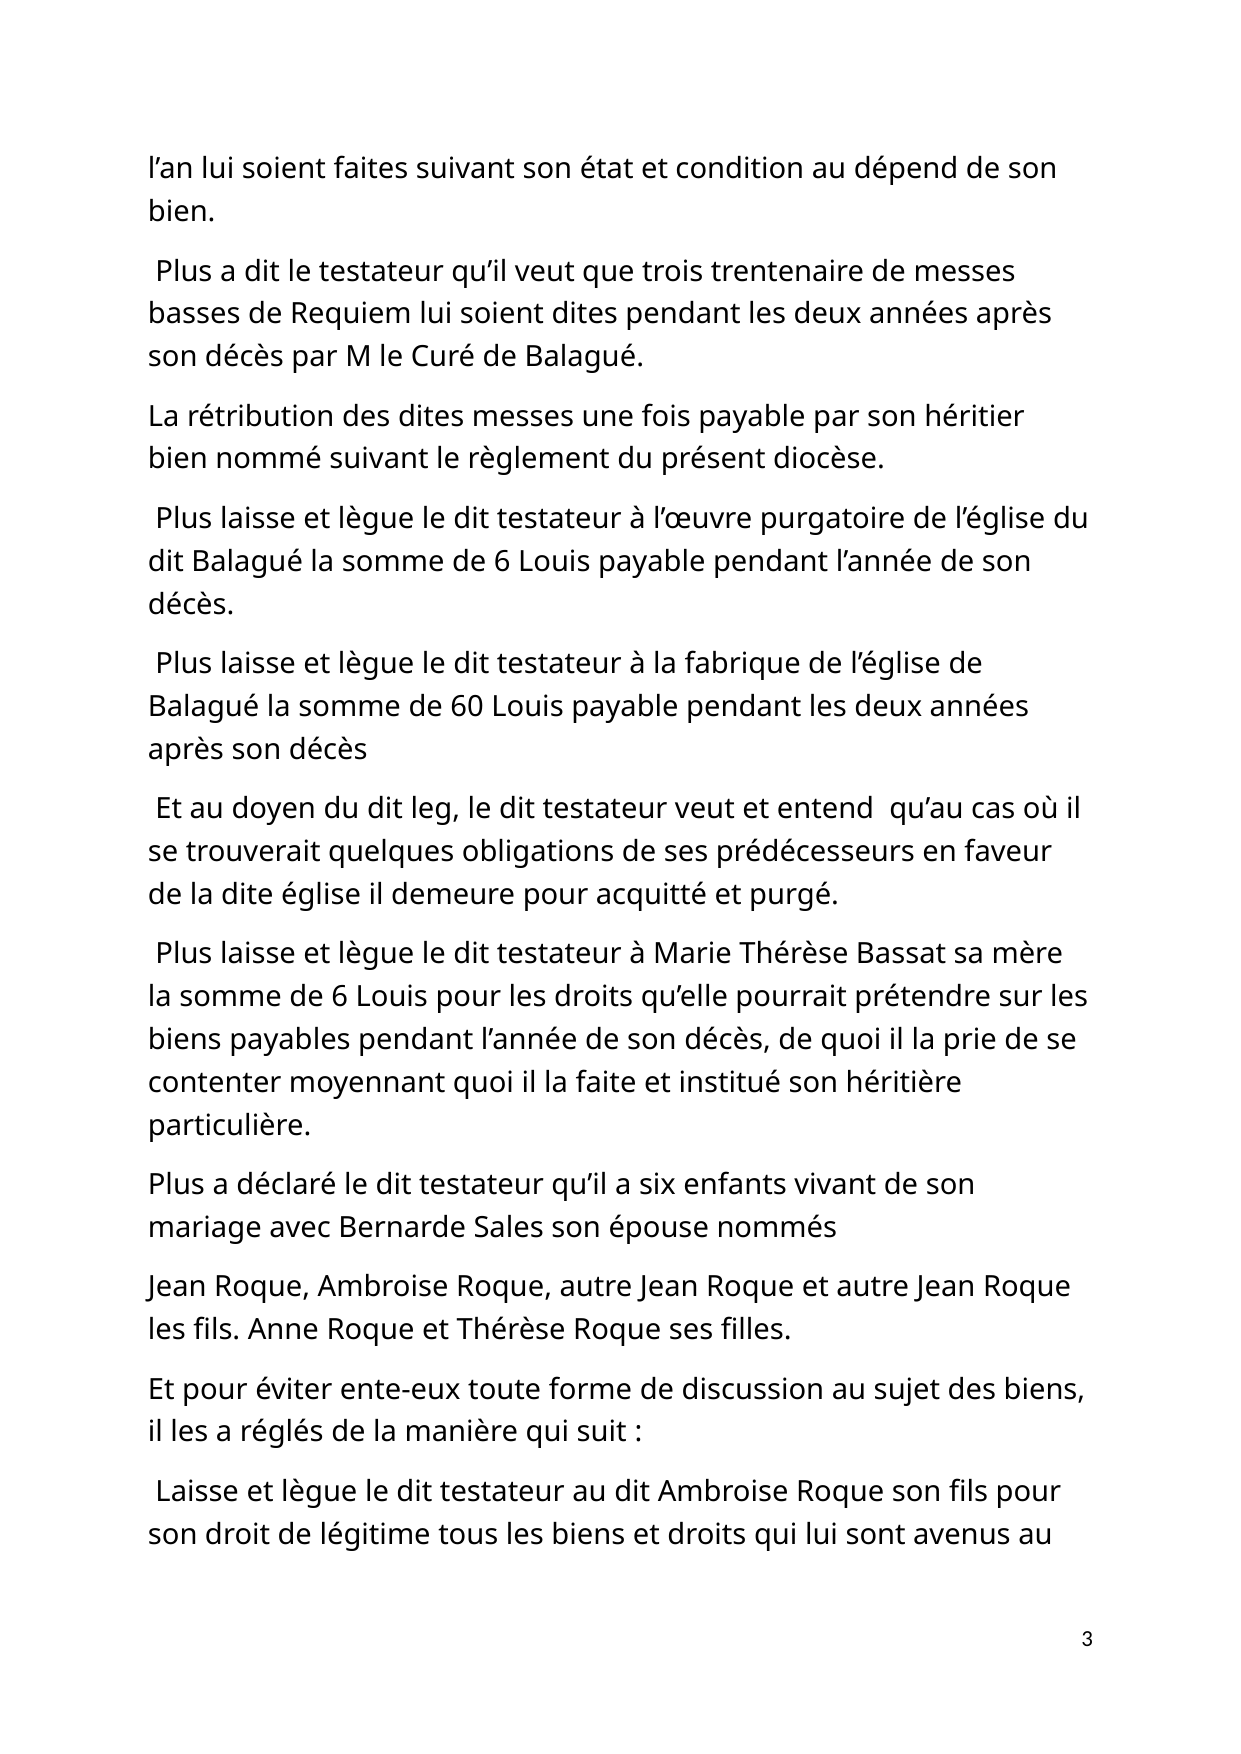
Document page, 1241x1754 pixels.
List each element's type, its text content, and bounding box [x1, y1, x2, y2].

text Jean Roque, Ambroise Roque, autre Jean Roque et autre Jean Roque les fils. Anne Roque et Thérèse Roque ses filles. [148, 1266, 1093, 1348]
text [148, 1470, 1093, 1553]
text Plus a déclaré le dit testateur qu’il a six enfants vivant de son mariage avec Bernarde Sales son épouse nommés [148, 1163, 1093, 1246]
text Plus laisse et lègue le dit testateur à la fabrique de l’église de Balagué la somme de 60 Louis payable pendant les deux années après son décès [148, 642, 1093, 768]
text La rétribution des dites messes une fois payable par son héritier bien nommé suivant le règlement du présent diocèse. [148, 395, 1093, 477]
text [148, 148, 1093, 230]
text Plus laisse et lègue le dit testateur à Marie Thérèse Bassat sa mère la somme de 6 Louis pour les droits qu’elle pourrait prétendre sur les biens payables pendant l’année de son décès, de quoi il la prie de se contenter moyennant quoi il la faite et institué son héritière particulière. [148, 933, 1093, 1143]
text Et au doyen du dit leg, le dit testateur veut et entend qu’au cas où il se trouverait quelques obligations de ses prédécesseurs en faveur de la dite église il demeure pour acquitté et purgé. [148, 787, 1093, 913]
text Plus laisse et lègue le dit testateur à l’œuvre purgatoire de l’église du dit Balagué la somme de 6 Louis payable pendant l’année de son décès. [148, 497, 1093, 623]
text Et pour éviter ente-eux toute forme de discussion au sujet des biens, il les a réglés de la manière qui suit : [148, 1368, 1093, 1450]
text Plus a dit le testateur qu’il veut que trois trentenaire de messes basses de Requiem lui soient dites pendant les deux années après son décès par M le Curé de Balagué. [148, 250, 1093, 375]
